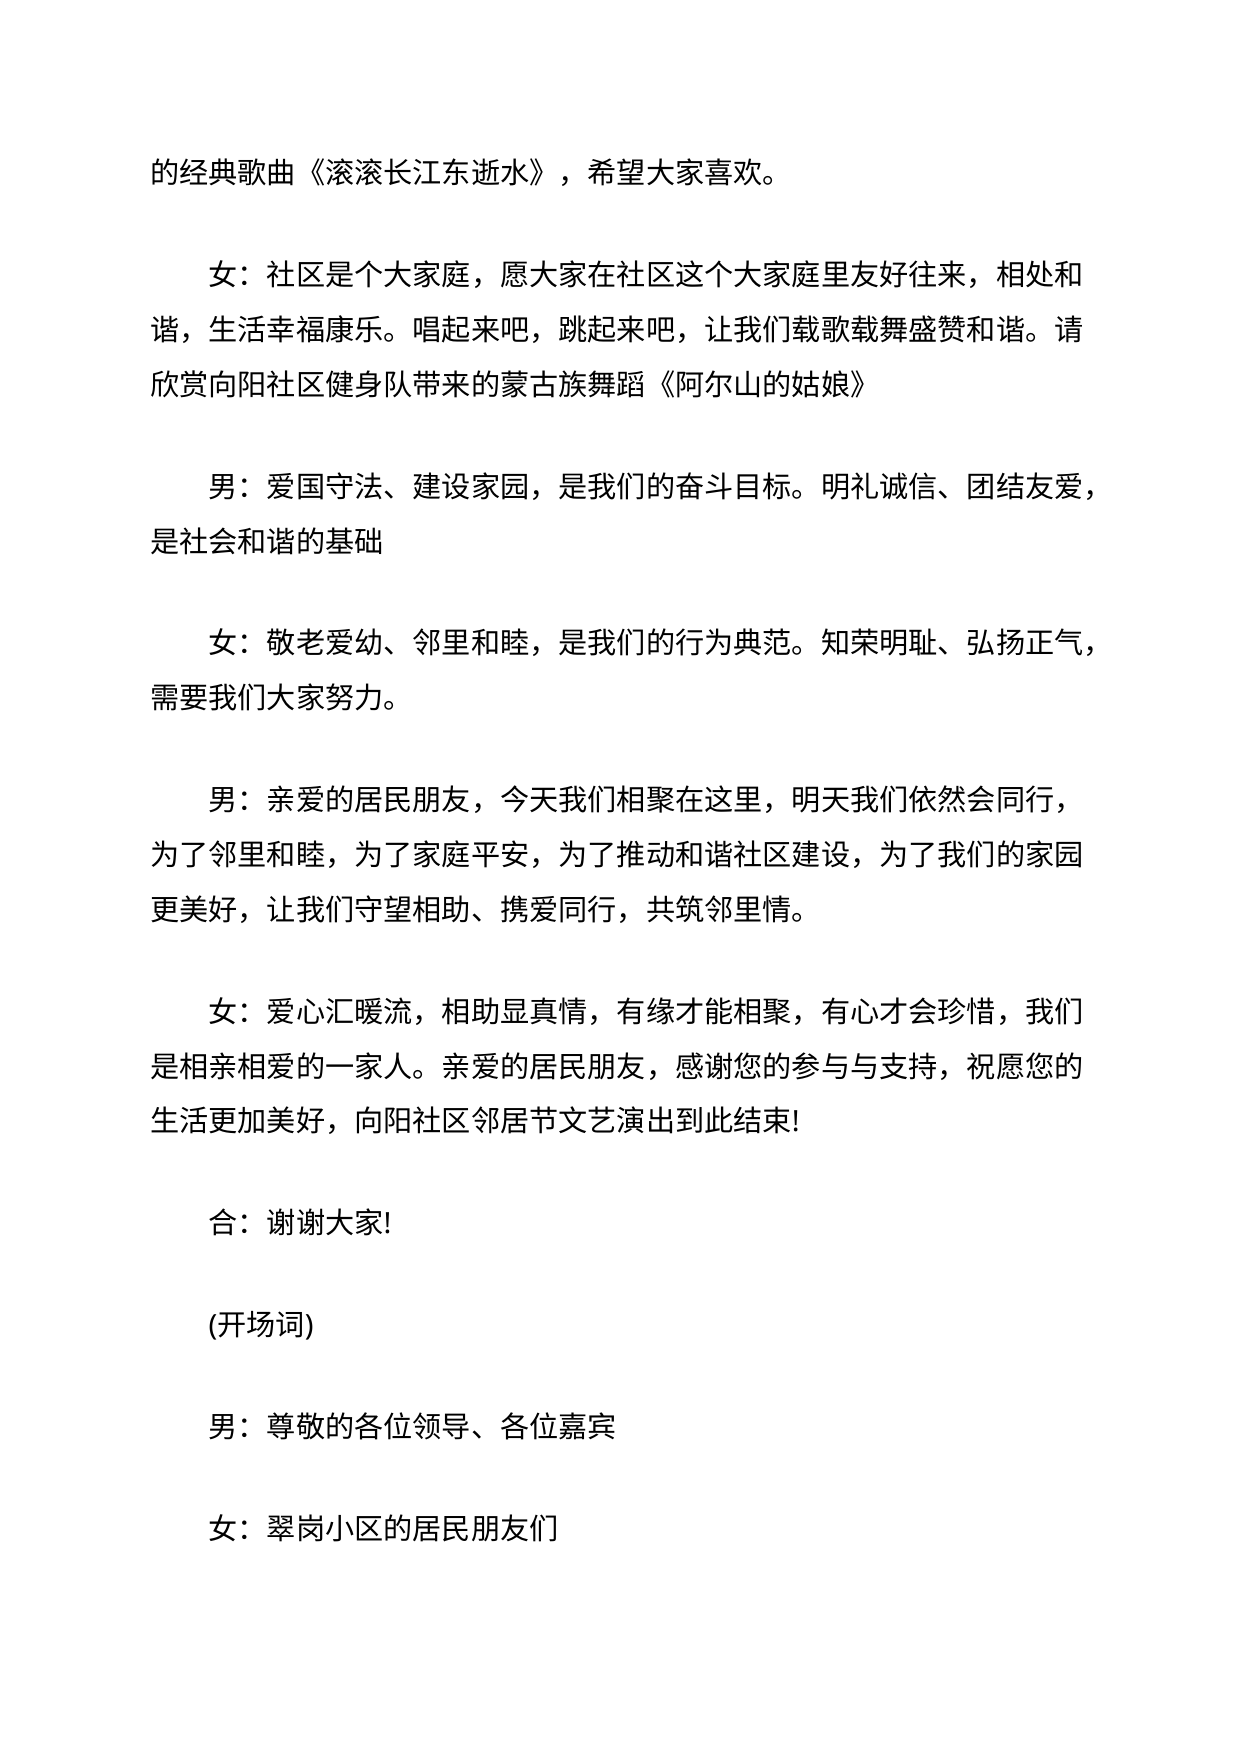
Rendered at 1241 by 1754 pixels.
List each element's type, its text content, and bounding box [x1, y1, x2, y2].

text 男：爱国守法、建设家园，是我们的奋斗目标。明礼诚信、团结友爱，是社会和谐的基础 [150, 463, 1090, 561]
text 男：尊敬的各位领导、各位嘉宾 [150, 1404, 1090, 1446]
text 女：社区是个大家庭，愿大家在社区这个大家庭里友好往来，相处和谐，生活幸福康乐。唱起来吧，跳起来吧，让我们载歌载舞盛赞和谐。请欣赏向阳社区健身队带来的蒙古族舞蹈《阿尔山的姑娘》 [150, 252, 1090, 404]
text 男：亲爱的居民朋友，今天我们相聚在这里，明天我们依然会同行，为了邻里和睦，为了家庭平安，为了推动和谐社区建设，为了我们的家园更美好，让我们守望相助、携爱同行，共筑邻里情。 [150, 777, 1090, 929]
text 女：翠岗小区的居民朋友们 [150, 1506, 1090, 1548]
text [150, 150, 1090, 192]
text 女：爱心汇暖流，相助显真情，有缘才能相聚，有心才会珍惜，我们是相亲相爱的一家人。亲爱的居民朋友，感谢您的参与与支持，祝愿您的生活更加美好，向阳社区邻居节文艺演出到此结束! [150, 988, 1090, 1140]
text (开场词) [150, 1302, 1090, 1344]
text 女：敬老爱幼、邻里和睦，是我们的行为典范。知荣明耻、弘扬正气，需要我们大家努力。 [150, 620, 1090, 717]
text 合：谢谢大家! [150, 1200, 1090, 1242]
